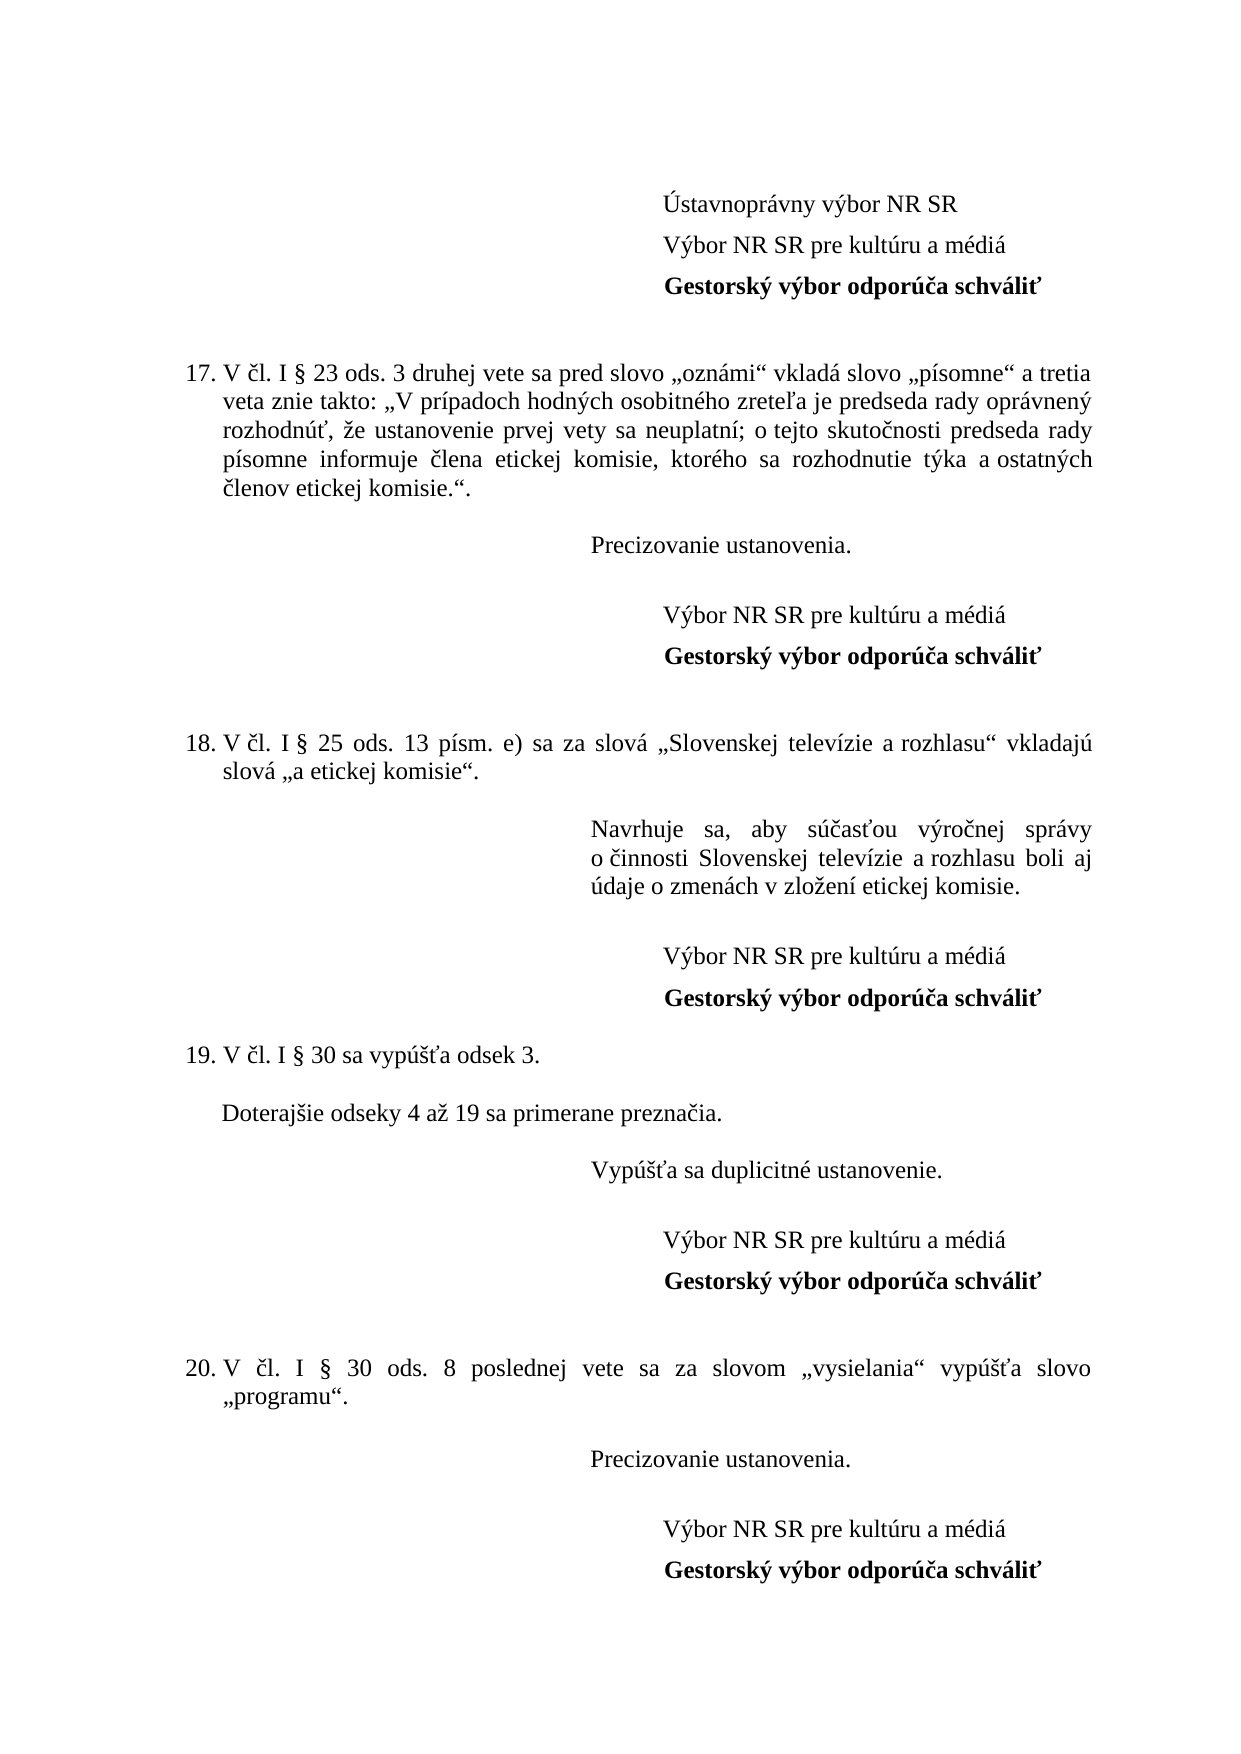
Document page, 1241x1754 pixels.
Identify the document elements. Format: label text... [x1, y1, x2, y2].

text Výbor NR SR pre kultúru a médiá [588, 941, 1093, 970]
list V čl. I § 30 sa vypúšťa odsek 3. [185, 1040, 1093, 1069]
text Gestorský výbor odporúča schváliť [221, 1555, 1093, 1584]
text Výbor NR SR pre kultúru a médiá [588, 1225, 1093, 1254]
text Vypúšťa sa duplicitné ustanovenie. [591, 1155, 1093, 1184]
text Doterajšie odseky 4 až 19 sa primerane preznačia. [221, 1098, 1093, 1126]
text Precizovanie ustanovenia. [148, 1444, 1093, 1473]
list V čl. I § 23 ods. 3 druhej vete sa pred slovo „oznámi“ vkladá slovo „písomne“ a tretia veta znie takto: „V prípadoch hodných osobitného zreteľa je predseda rady oprávnený rozhodnúť, že ustanovenie prvej vety sa neuplatní; o tejto skutočnosti predseda rady písomne informuje člena etickej komisie, ktorého sa rozhodnutie týka a ostatných členov etickej komisie.“. [185, 358, 1093, 501]
text Gestorský výbor odporúča schváliť [221, 641, 1093, 670]
text Výbor NR SR pre kultúru a médiá [588, 1514, 1093, 1543]
text Precizovanie ustanovenia. [591, 530, 1093, 559]
text Výbor NR SR pre kultúru a médiá [588, 600, 1093, 629]
list V čl. I § 25 ods. 13 písm. e) sa za slová „Slovenskej televízie a rozhlasu“ vkladajú slová „a etickej komisie“. [185, 728, 1093, 785]
text Gestorský výbor odporúča schváliť [221, 1266, 1093, 1295]
text Výbor NR SR pre kultúru a médiá [588, 230, 1093, 259]
list V čl. I § 30 ods. 8 poslednej vete sa za slovom „vysielania“ vypúšťa slovo „programu“. [185, 1353, 1093, 1410]
text Gestorský výbor odporúča schváliť [221, 983, 1093, 1011]
text Gestorský výbor odporúča schváliť [221, 271, 1093, 300]
text Ústavnoprávny výbor NR SR [589, 189, 1093, 218]
text Navrhuje sa, aby súčasťou výročnej správy o činnosti Slovenskej televízie a rozhlasu boli aj údaje o zmenách v zložení etickej komisie. [591, 814, 1093, 900]
